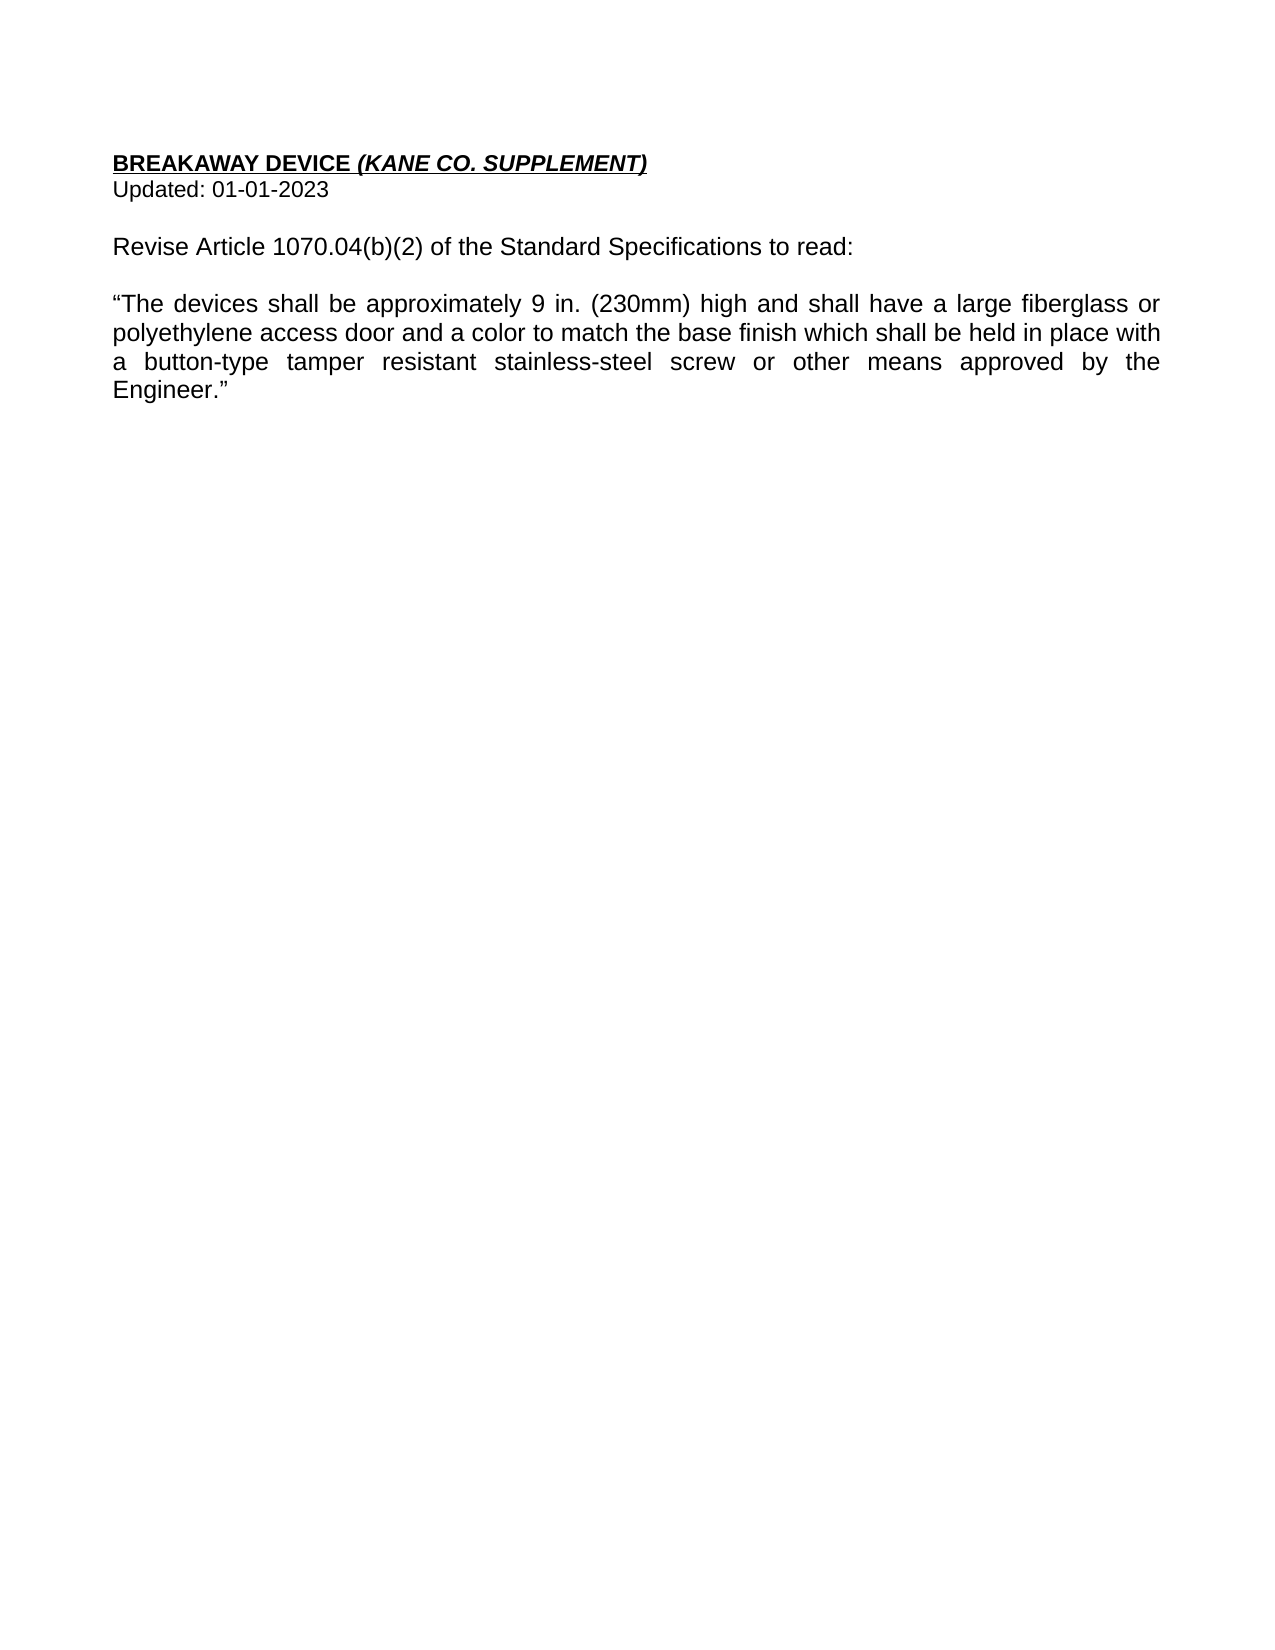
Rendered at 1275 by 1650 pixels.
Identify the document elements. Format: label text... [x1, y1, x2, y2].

text Revise Article 1070.04(b)(2) of the Standard Specifications to read: [112, 231, 1162, 260]
text “The devices shall be approximately 9 in. (230mm) high and shall have a large fiberglass or polyethylene access door and a color to match the base finish which shall be held in place with a button-type tamper resistant stainless-steel screw or other means approved by the Engineer.” [112, 289, 1162, 404]
subtitle BREAKAWAY DEVICE (Kane Co. Supplement) [112, 150, 1162, 176]
text Updated: 01-01-2023 [112, 176, 1162, 203]
